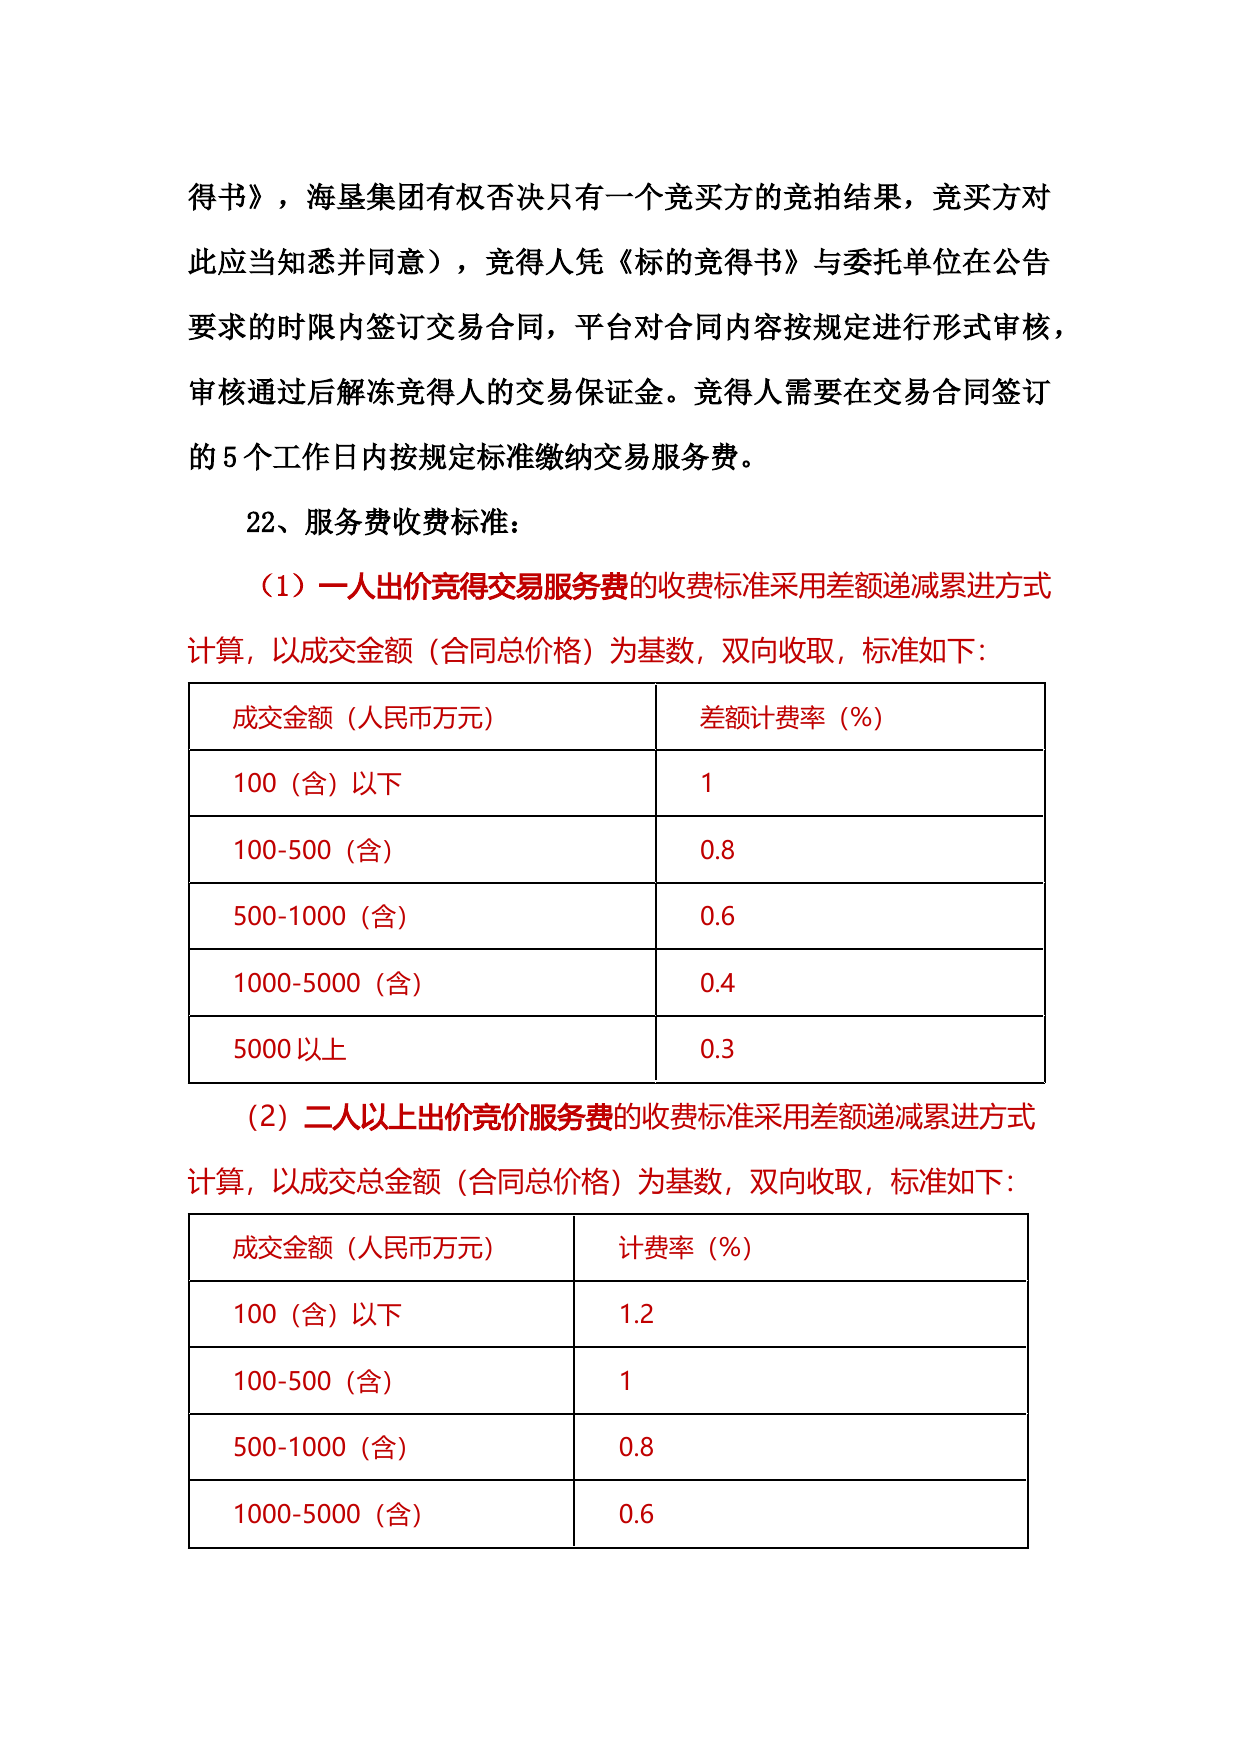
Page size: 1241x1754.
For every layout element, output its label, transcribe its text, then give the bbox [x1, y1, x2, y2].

table_cell 0.8 [575, 1413, 1027, 1479]
text （2）二人以上出价竞价服务费的收费标准采用差额递减累进方式计算，以成交总金额（合同总价格）为基数，双向收取，标准如下： [187, 1083, 1053, 1213]
table_cell 1.2 [575, 1280, 1027, 1346]
table_cell 100（含）以下 [190, 751, 655, 815]
text 22、服务费收费标准： [187, 487, 1053, 552]
table_cell 0.4 [657, 948, 1044, 1015]
table_cell 0.3 [655, 1015, 1044, 1081]
table_cell 0.6 [574, 1479, 1027, 1547]
table_cell 100-500（含） [190, 1348, 573, 1413]
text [187, 162, 1053, 487]
table_header 成交金额（人民币万元） [190, 684, 655, 748]
table_cell 500-1000（含） [190, 1415, 573, 1479]
table_cell 0.6 [657, 882, 1044, 948]
text （1）一人出价竞得交易服务费的收费标准采用差额递减累进方式计算，以成交金额（合同总价格）为基数，双向收取，标准如下： [187, 552, 1053, 682]
table_cell 1 [657, 749, 1044, 815]
table_cell 1000-5000（含） [190, 950, 655, 1015]
table_header 成交金额（人民币万元） [190, 1215, 573, 1279]
table_cell 100（含）以下 [190, 1282, 573, 1346]
table_cell 1000-5000（含） [190, 1481, 574, 1547]
table_cell 1 [575, 1346, 1027, 1413]
table_cell 0.8 [657, 815, 1044, 882]
table_header 计费率（%） [575, 1215, 1027, 1279]
table_cell 500-1000（含） [190, 884, 655, 948]
table_header 差额计费率（%） [657, 684, 1044, 748]
table_cell 5000以上 [190, 1017, 655, 1081]
table_cell 100-500（含） [190, 817, 655, 882]
